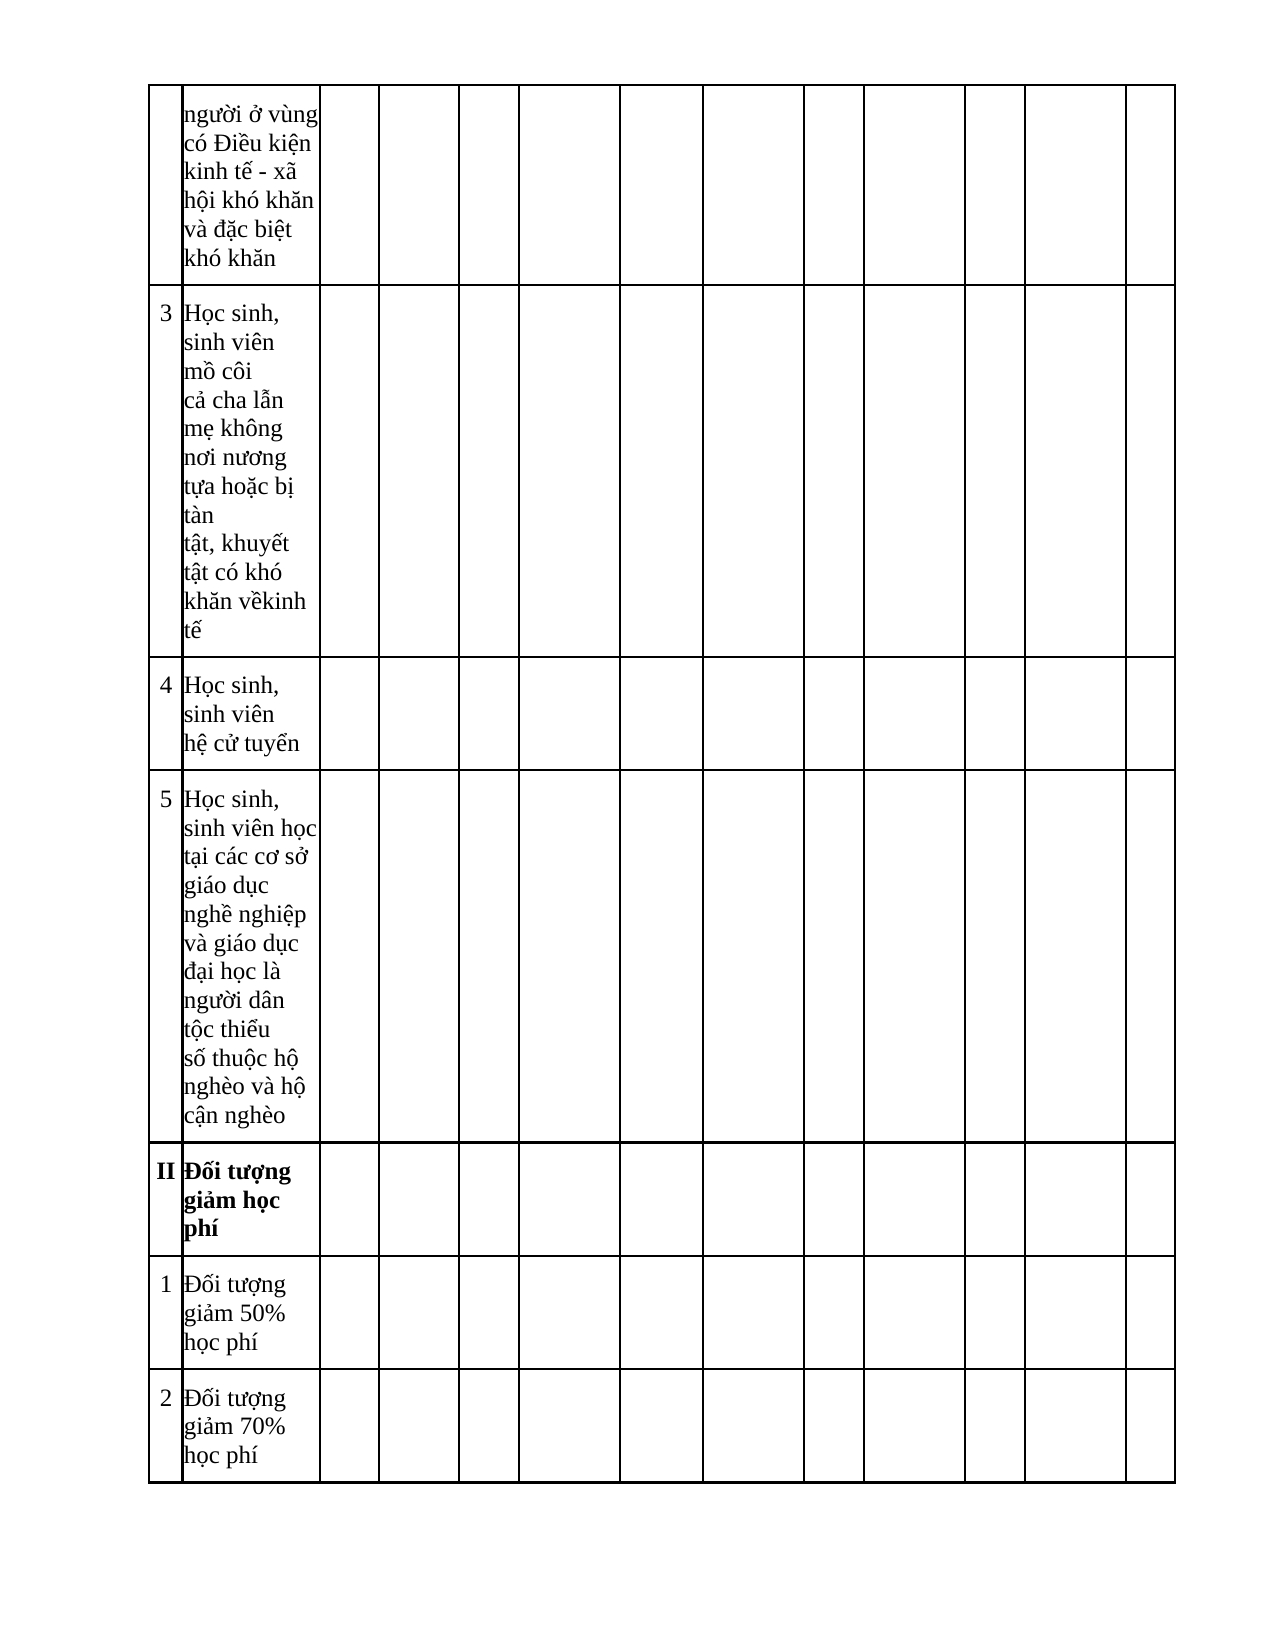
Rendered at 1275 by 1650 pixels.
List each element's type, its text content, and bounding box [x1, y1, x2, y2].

table_cell Đối tượng giảm học phí [184, 1144, 319, 1255]
table_cell [520, 658, 619, 769]
table_cell [966, 1144, 1024, 1255]
table_cell [380, 1370, 458, 1481]
table_cell II [150, 1144, 181, 1255]
table_cell [321, 771, 378, 1141]
table_cell [621, 1144, 702, 1255]
table_cell [865, 658, 964, 769]
table_cell [460, 658, 518, 769]
table_cell [1127, 1144, 1174, 1255]
table_cell [1026, 286, 1125, 656]
table_cell [621, 1370, 702, 1481]
table_cell [704, 86, 803, 284]
table_cell [865, 1257, 964, 1368]
table_cell [1026, 1257, 1125, 1368]
table_cell [966, 1370, 1024, 1481]
table_cell [805, 1257, 863, 1368]
table_cell [805, 1370, 863, 1481]
table_cell [380, 1144, 458, 1255]
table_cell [184, 86, 319, 284]
table_cell [966, 771, 1024, 1141]
table_cell [1127, 771, 1174, 1141]
table_cell [520, 86, 619, 284]
table_cell 3 [150, 286, 181, 656]
table_cell Học sinh, sinh viên mồ côi cả cha lẫn mẹ không nơi nương tựa hoặc bị tàn tật, khuyết tật có khó khăn vềkinh tế [184, 286, 319, 656]
table_cell [805, 286, 863, 656]
table_cell [520, 286, 619, 656]
table_cell [621, 771, 702, 1141]
table_cell [865, 771, 964, 1141]
table_cell Học sinh, sinh viên hệ cử tuyển [184, 658, 319, 769]
table_cell [321, 1370, 378, 1481]
table_cell [704, 771, 803, 1141]
table_cell [321, 86, 378, 284]
table_cell [704, 286, 803, 656]
table_cell [865, 1144, 964, 1255]
table_cell [621, 286, 702, 656]
table_cell [1127, 658, 1174, 769]
table_cell 1 [150, 1257, 181, 1368]
table_cell [966, 658, 1024, 769]
table_cell [520, 1257, 619, 1368]
table_cell [460, 86, 518, 284]
table_cell [865, 1370, 964, 1481]
table_cell [1127, 1370, 1174, 1481]
table_cell Đối tượng giảm 50% học phí [184, 1257, 319, 1368]
table_cell [1026, 771, 1125, 1141]
table_cell [1026, 1370, 1125, 1481]
table_cell [704, 1144, 803, 1255]
table_cell [966, 1257, 1024, 1368]
table_cell [460, 286, 518, 656]
table_cell [621, 658, 702, 769]
table_cell Đối tượng giảm 70% học phí [184, 1370, 319, 1481]
table_cell [704, 1257, 803, 1368]
table_cell [805, 86, 863, 284]
table_cell [1026, 1144, 1125, 1255]
table_cell [621, 1257, 702, 1368]
table_cell Học sinh, sinh viên học tại các cơ sở giáo dục nghề nghiệp và giáo dục đại học là người dân tộc thiểu số thuộc hộ nghèo và hộ cận nghèo [184, 771, 319, 1141]
table_cell [704, 1370, 803, 1481]
table_cell [865, 286, 964, 656]
table_cell [380, 658, 458, 769]
table_cell [805, 1144, 863, 1255]
table_cell [460, 771, 518, 1141]
table_cell [520, 1370, 619, 1481]
table_cell [321, 658, 378, 769]
table_cell [460, 1370, 518, 1481]
table_cell 2 [150, 86, 181, 284]
table_cell [460, 1144, 518, 1255]
table_cell [1026, 86, 1125, 284]
table_cell 2 [150, 1370, 181, 1481]
table_cell [1026, 658, 1125, 769]
table_cell 4 [150, 658, 181, 769]
table_cell [460, 1257, 518, 1368]
table_cell [805, 771, 863, 1141]
table_cell [865, 86, 964, 284]
table_cell [380, 1257, 458, 1368]
table_cell [321, 1144, 378, 1255]
table_cell [966, 286, 1024, 656]
table_cell [621, 86, 702, 284]
table_cell [1127, 86, 1174, 284]
table_cell [380, 86, 458, 284]
table_cell [321, 286, 378, 656]
table_cell [966, 86, 1024, 284]
table_cell [380, 771, 458, 1141]
table_cell [380, 286, 458, 656]
table_cell [1127, 286, 1174, 656]
table_cell [1127, 1257, 1174, 1368]
table_cell 5 [150, 771, 181, 1141]
table_cell [704, 658, 803, 769]
table_cell [520, 1144, 619, 1255]
table_cell [805, 658, 863, 769]
table_cell [520, 771, 619, 1141]
table_cell [321, 1257, 378, 1368]
